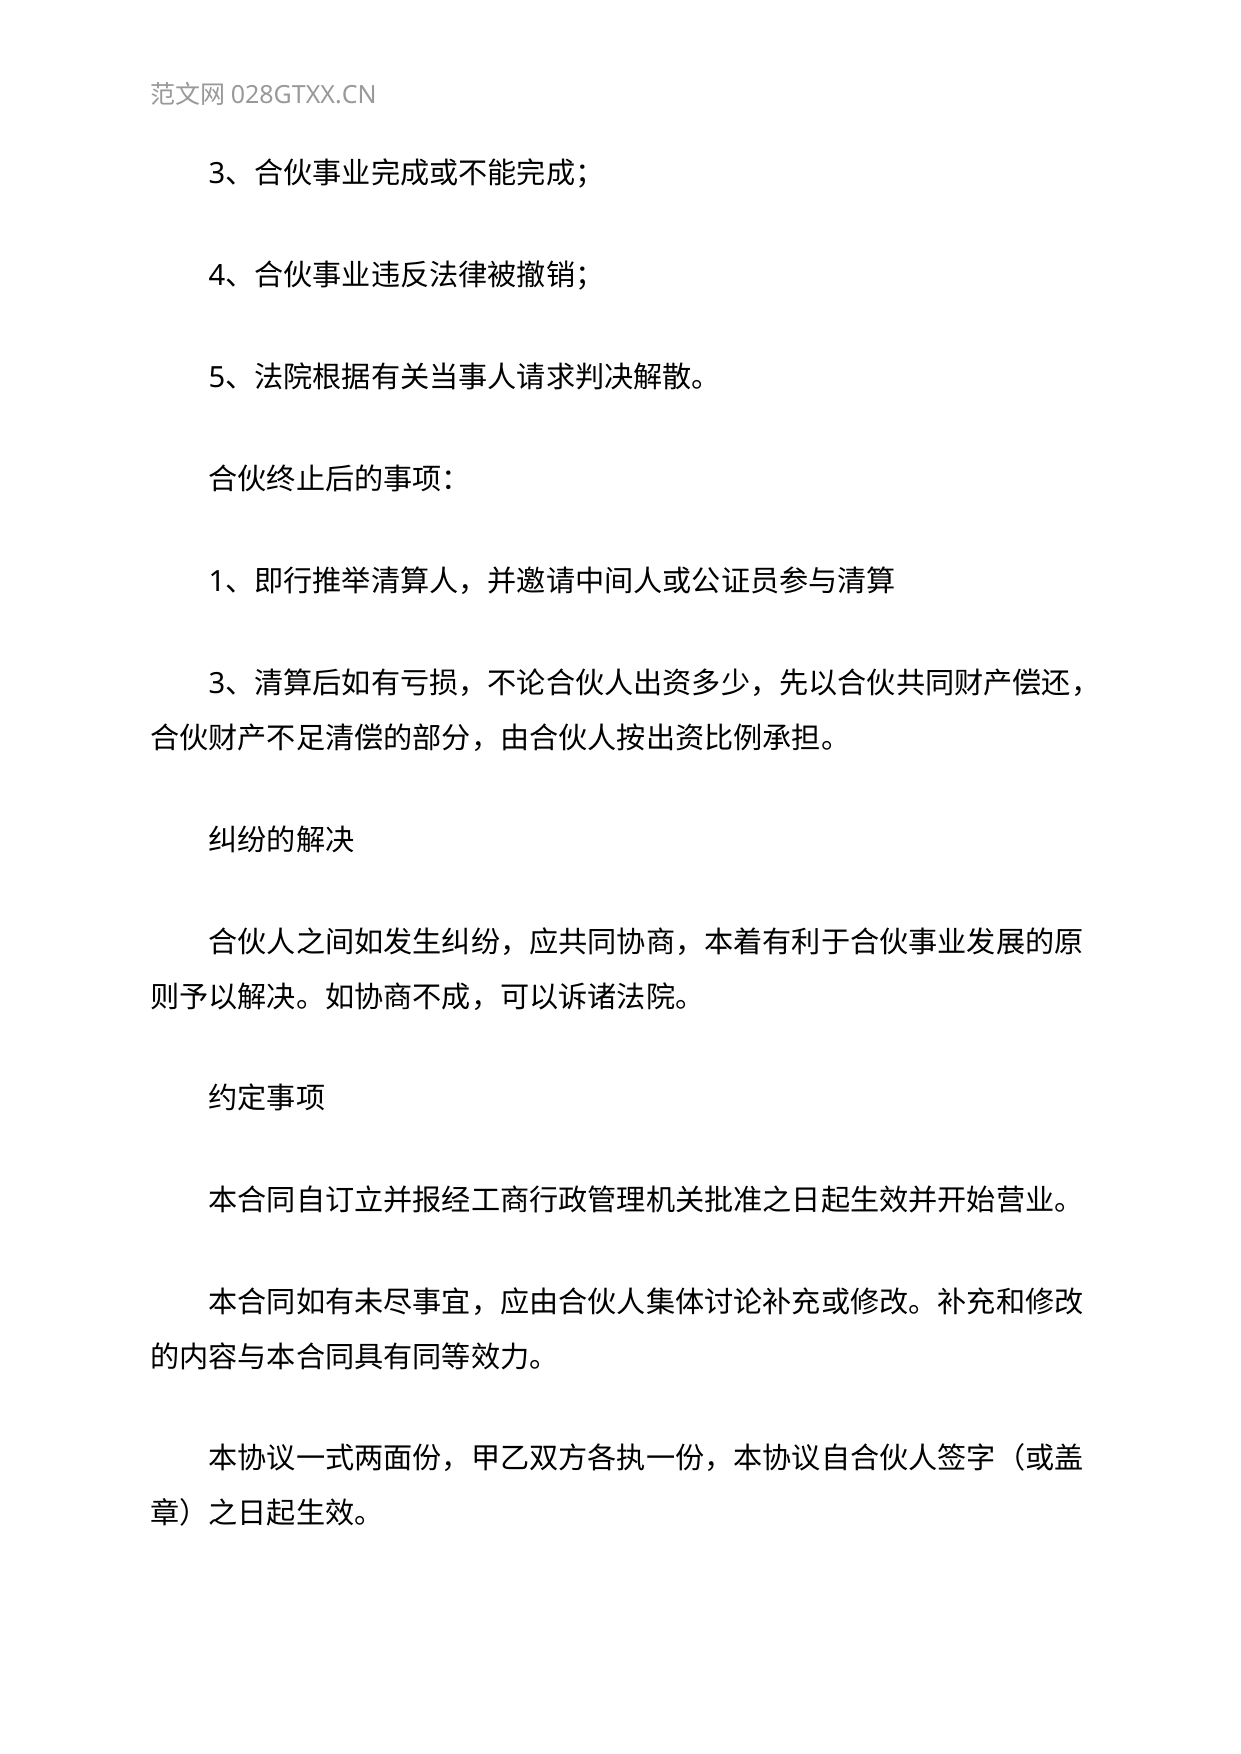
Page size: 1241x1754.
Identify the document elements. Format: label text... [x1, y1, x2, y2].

text 约定事项 [150, 1075, 1090, 1117]
text 合伙人之间如发生纠纷，应共同协商，本着有利于合伙事业发展的原则予以解决。如协商不成，可以诉诸法院。 [150, 918, 1090, 1015]
text 本协议一式两面份，甲乙双方各执一份，本协议自合伙人签字（或盖章）之日起生效。 [150, 1435, 1090, 1532]
text 本合同如有未尽事宜，应由合伙人集体讨论补充或修改。补充和修改的内容与本合同具有同等效力。 [150, 1278, 1090, 1376]
text 5、法院根据有关当事人请求判决解散。 [150, 354, 1090, 396]
text 1、即行推举清算人，并邀请中间人或公证员参与清算 [150, 558, 1090, 600]
text 合伙终止后的事项： [150, 456, 1090, 498]
text 本合同自订立并报经工商行政管理机关批准之日起生效并开始营业。 [150, 1177, 1090, 1219]
text 3、合伙事业完成或不能完成； [150, 150, 1090, 192]
text 4、合伙事业违反法律被撤销； [150, 252, 1090, 294]
text 纠纷的解决 [150, 816, 1090, 859]
text 3、清算后如有亏损，不论合伙人出资多少，先以合伙共同财产偿还，合伙财产不足清偿的部分，由合伙人按出资比例承担。 [150, 660, 1090, 757]
